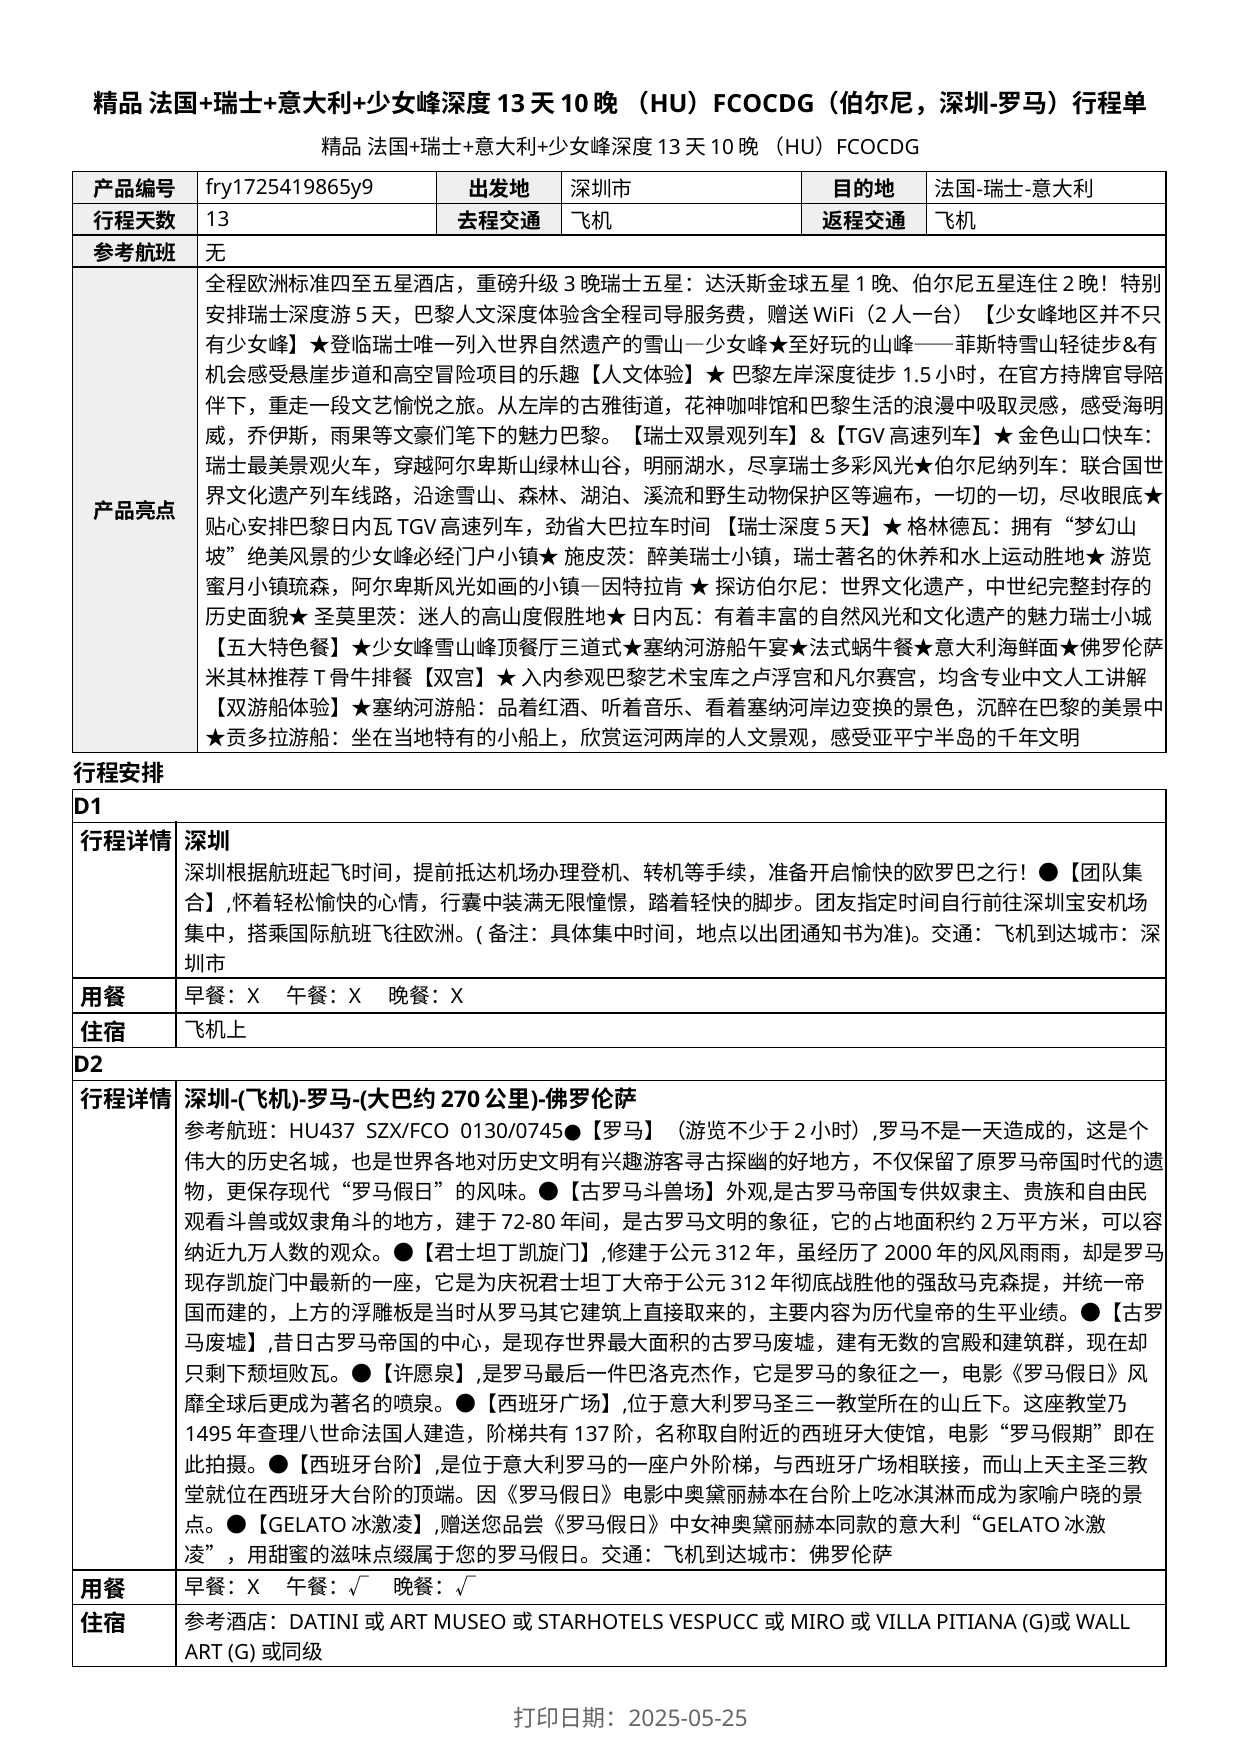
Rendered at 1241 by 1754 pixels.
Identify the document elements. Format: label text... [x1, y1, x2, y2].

table_cell 无 [198, 236, 1165, 266]
table_header 出发地 [437, 172, 561, 203]
table_header fry1725419865y9 [198, 172, 436, 203]
table_cell 住宿 [73, 1605, 175, 1666]
table_header 深圳市 [562, 172, 801, 203]
table_cell 飞机上 [177, 1014, 1165, 1047]
table_cell 用餐 [73, 979, 175, 1012]
text 行程安排 [73, 754, 1167, 788]
table_cell 行程详情 [73, 1081, 175, 1569]
table_cell 行程天数 [73, 204, 197, 234]
table_cell 参考航班 [73, 236, 197, 266]
table_cell 用餐 [73, 1571, 175, 1604]
table_cell 产品亮点 [73, 268, 197, 752]
table_cell 13 [198, 204, 436, 234]
text 精品 法国+瑞士+意大利+少女峰深度13天10晚 （HU）FCOCDG（伯尔尼，深圳-罗马）行程单 [73, 83, 1167, 119]
table_cell 深圳-(飞机)-罗马-(大巴约270公里)-佛罗伦萨 参考航班：HU437 SZX/FCO 0130/0745 [177, 1081, 1165, 1569]
table_header D1 [73, 790, 1165, 821]
table_cell D2 [73, 1048, 1165, 1080]
table_cell 早餐：X 午餐：X 晚餐：X [177, 979, 1165, 1012]
table_cell 去程交通 [437, 204, 561, 234]
table_cell 行程详情 [73, 823, 175, 977]
table_cell 飞机 [927, 204, 1165, 234]
table_cell 深圳 深圳 [177, 823, 1165, 977]
table_cell 早餐：X 午餐：√ 晚餐：√ [177, 1571, 1165, 1604]
table_header 产品编号 [73, 172, 197, 203]
text 精品 法国+瑞士+意大利+少女峰深度13天10晚 （HU）FCOCDG [73, 130, 1167, 160]
table_cell 飞机 [562, 204, 801, 234]
table_cell 返程交通 [802, 204, 926, 234]
table_cell 全程欧洲标准四至五星酒店，重磅升级3晚瑞士五星：达沃斯金球五星1晚、伯尔尼五星连住2晚！ [198, 268, 1165, 752]
table_cell 住宿 [73, 1014, 175, 1047]
table_header 法国-瑞士-意大利 [927, 172, 1165, 203]
table_cell 参考酒店：DATINI 或 ART MUSEO 或 STARHOTELS VESPUCC 或 MIRO 或 VILLA PITIANA (G)或 WALL ART (G) 或同级 [177, 1605, 1165, 1666]
table_header 目的地 [802, 172, 926, 203]
